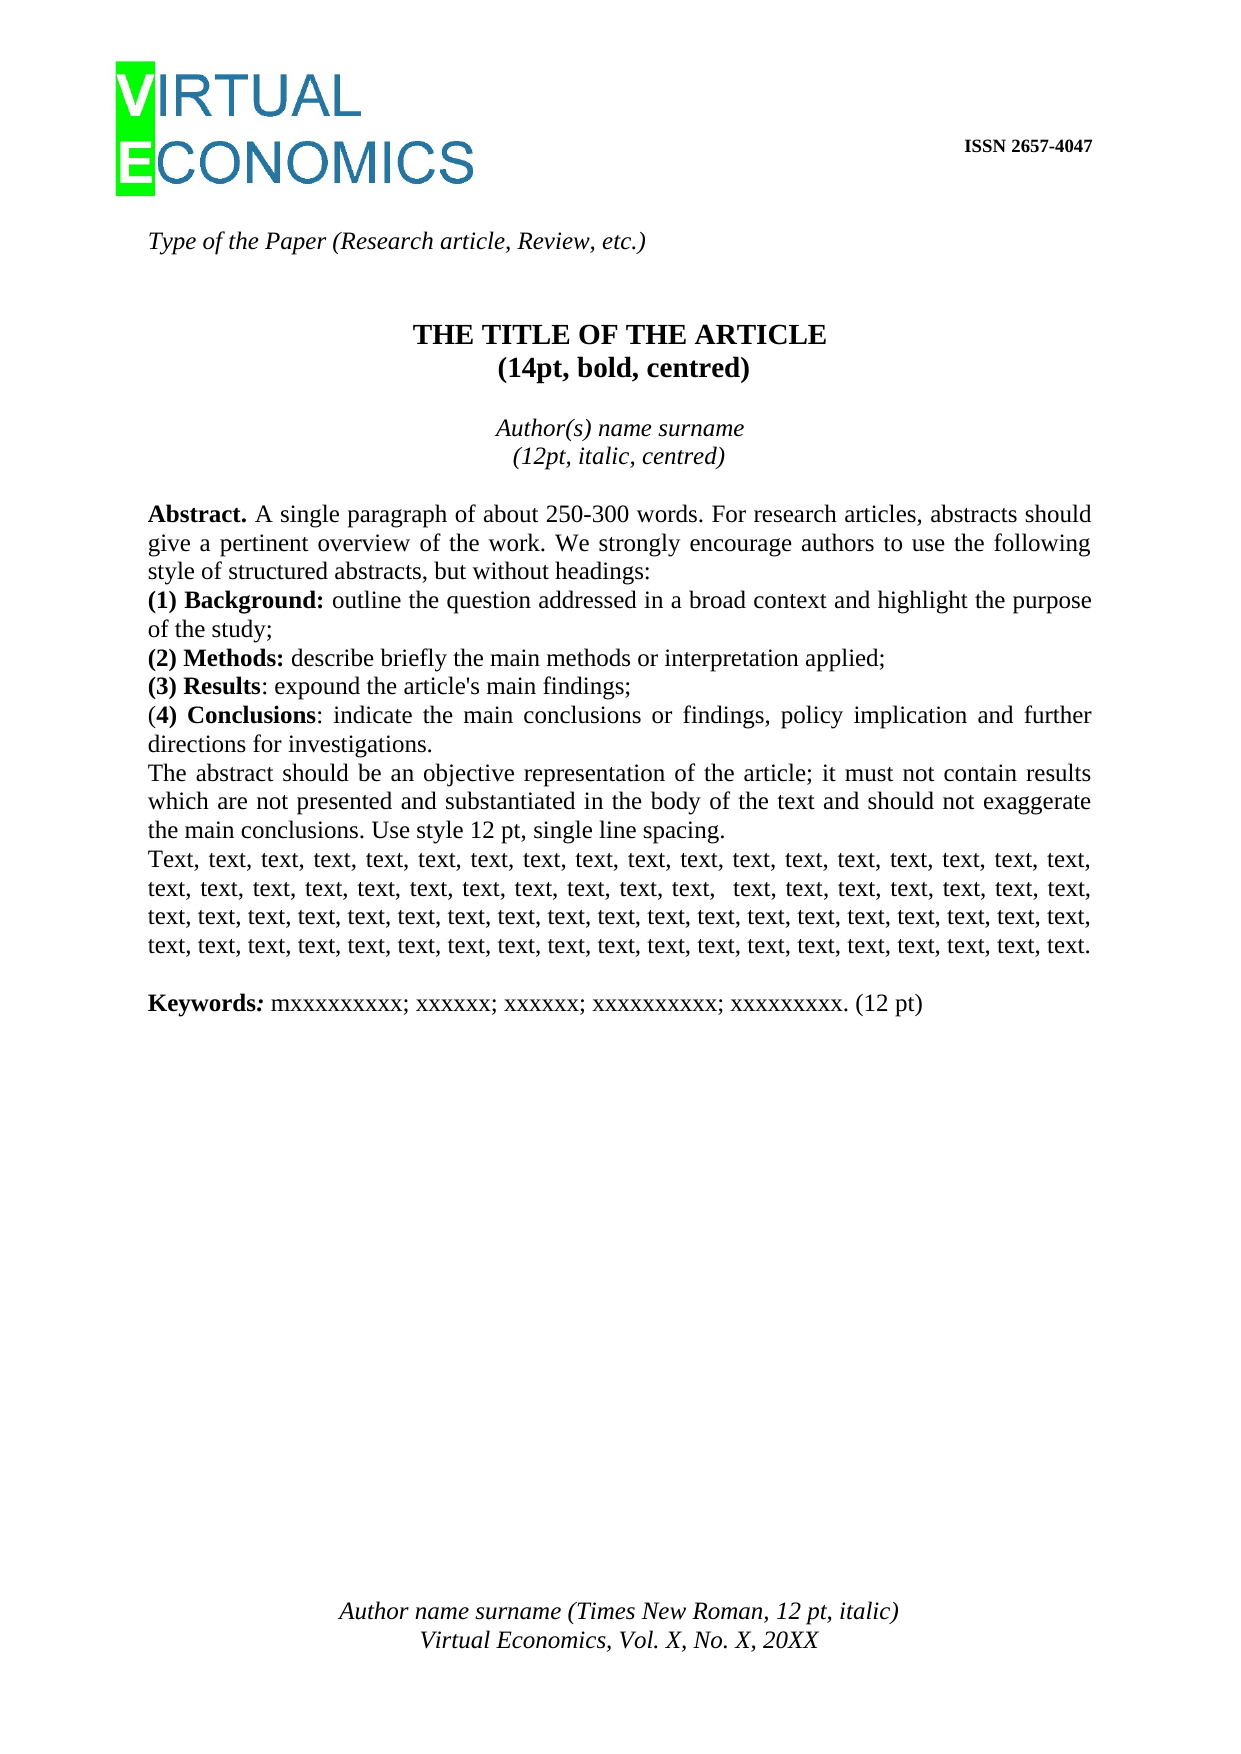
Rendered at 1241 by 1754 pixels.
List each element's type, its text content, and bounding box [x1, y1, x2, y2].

text Text, text, text, text, text, text, text, text, text, text, text, text, text, text, text, text, text, text, text, text, text, text, text, text, text, text, text, text, text, text, text, text, text, text, text, text, text, text, text, text, text, text, text, text, text, text, text, text, text, text, text, text, text, text, text, text, text, text, text, text, text, text, text, text, text, text, text, text, text, text, text, text, text, text. [148, 844, 1092, 959]
text (4) Conclusions: indicate the main conclusions or findings, policy implication and further directions for investigations. [148, 700, 1092, 758]
text (1) Background: outline the question addressed in a broad context and highlight the purpose of the study; [148, 585, 1092, 643]
text The abstract should be an objective representation of the article; it must not contain results which are not presented and substantiated in the body of the text and should not exaggerate the main conclusions. Use style 12 pt, single line spacing. [148, 758, 1092, 844]
text (12pt, italic, centred) [148, 441, 1092, 470]
text Type of the Paper (Research article, Review, etc.) [148, 226, 1092, 254]
text THE TITLE OF THE ARTICLE [148, 317, 1092, 350]
text (14pt, bold, centred) [148, 350, 1092, 384]
picture [97, 41, 486, 208]
text Author(s) name surname [148, 413, 1092, 441]
text Abstract. A single paragraph of about 250-300 words. For research articles, abstracts should give a pertinent overview of the work. We strongly encourage authors to use the following style of structured abstracts, but without headings: [148, 499, 1092, 585]
text Keywords: mxxxxxxxxx; xxxxxx; xxxxxx; xxxxxxxxxx; xxxxxxxxx. (12 pt) [148, 988, 1092, 1016]
text (3) Results: expound the article's main findings; [148, 671, 1092, 700]
text (2) Methods: describe briefly the main methods or interpretation applied; [148, 643, 1092, 671]
